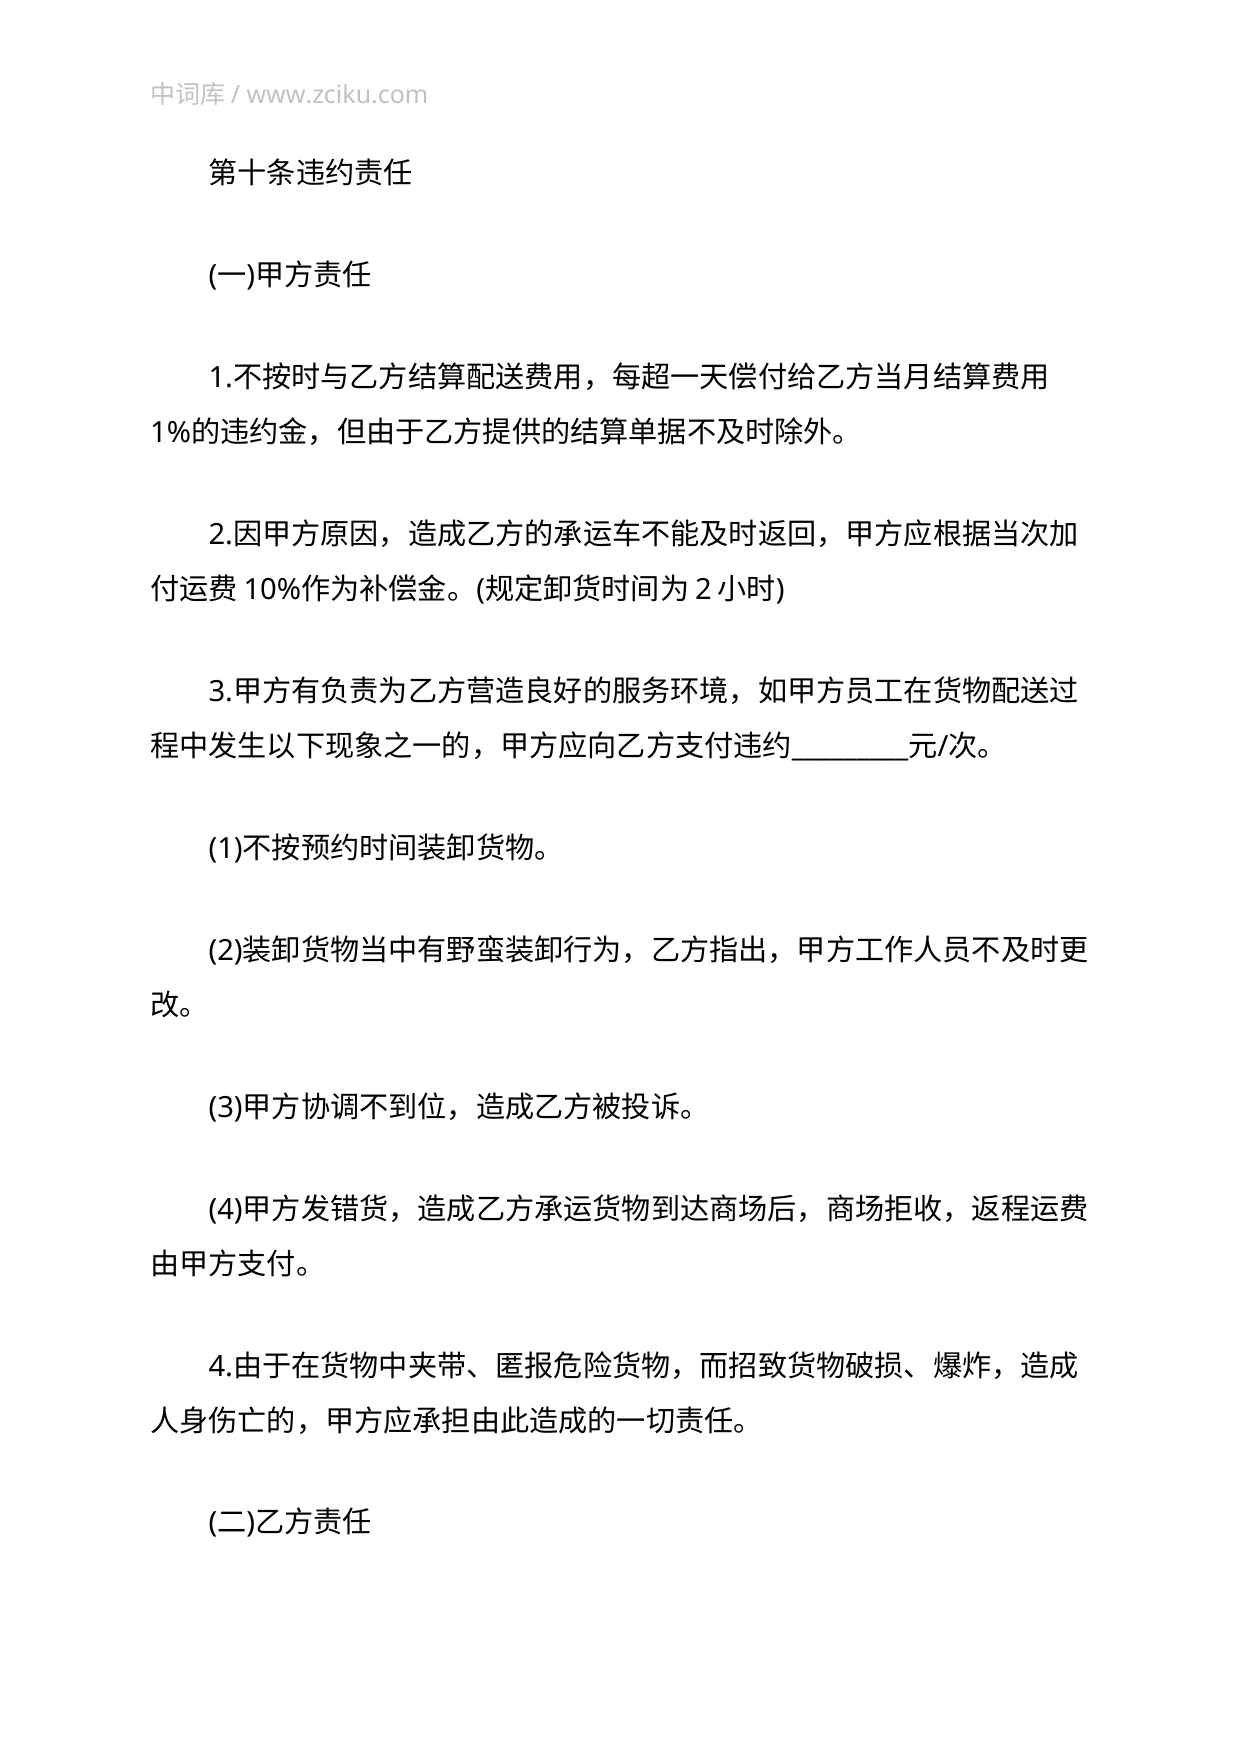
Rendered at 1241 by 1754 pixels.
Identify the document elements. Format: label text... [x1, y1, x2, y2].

text 第十条违约责任 [150, 150, 1090, 192]
text 4.由于在货物中夹带、匿报危险货物，而招致货物破损、爆炸，造成人身伤亡的，甲方应承担由此造成的一切责任。 [150, 1342, 1090, 1439]
text (1)不按预约时间装卸货物。 [150, 825, 1090, 867]
text (2)装卸货物当中有野蛮装卸行为，乙方指出，甲方工作人员不及时更改。 [150, 927, 1090, 1024]
text (一)甲方责任 [150, 252, 1090, 294]
text 1.不按时与乙方结算配送费用，每超一天偿付给乙方当月结算费用1%的违约金，但由于乙方提供的结算单据不及时除外。 [150, 354, 1090, 451]
text 2.因甲方原因，造成乙方的承运车不能及时返回，甲方应根据当次加付运费10%作为补偿金。(规定卸货时间为2小时) [150, 511, 1090, 608]
text (3)甲方协调不到位，造成乙方被投诉。 [150, 1083, 1090, 1126]
text (二)乙方责任 [150, 1499, 1090, 1541]
text 3.甲方有负责为乙方营造良好的服务环境，如甲方员工在货物配送过程中发生以下现象之一的，甲方应向乙方支付违约_________元/次。 [150, 668, 1090, 765]
text (4)甲方发错货，造成乙方承运货物到达商场后，商场拒收，返程运费由甲方支付。 [150, 1185, 1090, 1283]
